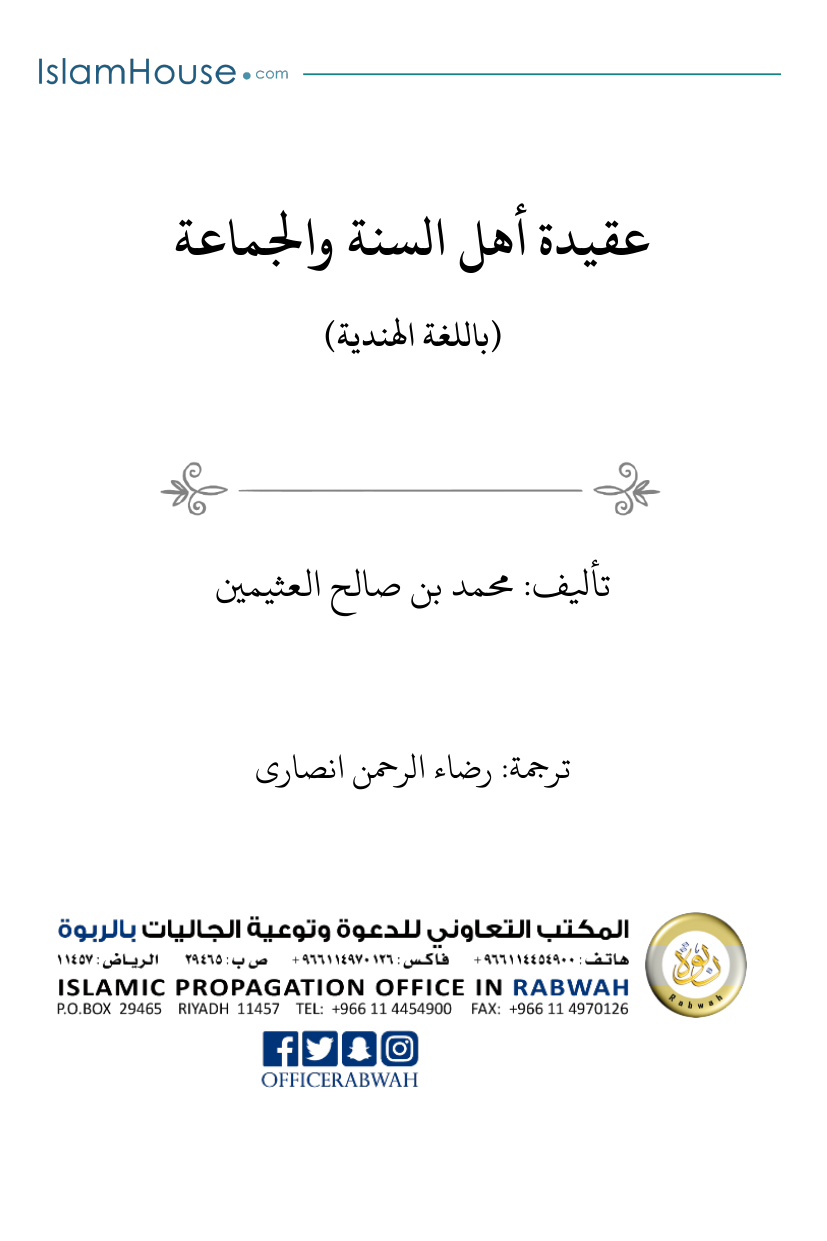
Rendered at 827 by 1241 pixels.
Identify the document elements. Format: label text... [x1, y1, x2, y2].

text عقيدة أهل السنة والجماعة [118, 190, 709, 288]
picture [49, 907, 754, 1094]
text (باللغة الهندية) [118, 305, 709, 368]
text تأليف: محمد بن صالح العثيمين [118, 550, 709, 620]
text ترجمة: رضاء الرحمن انصارى [118, 736, 709, 799]
picture [31, 53, 790, 91]
